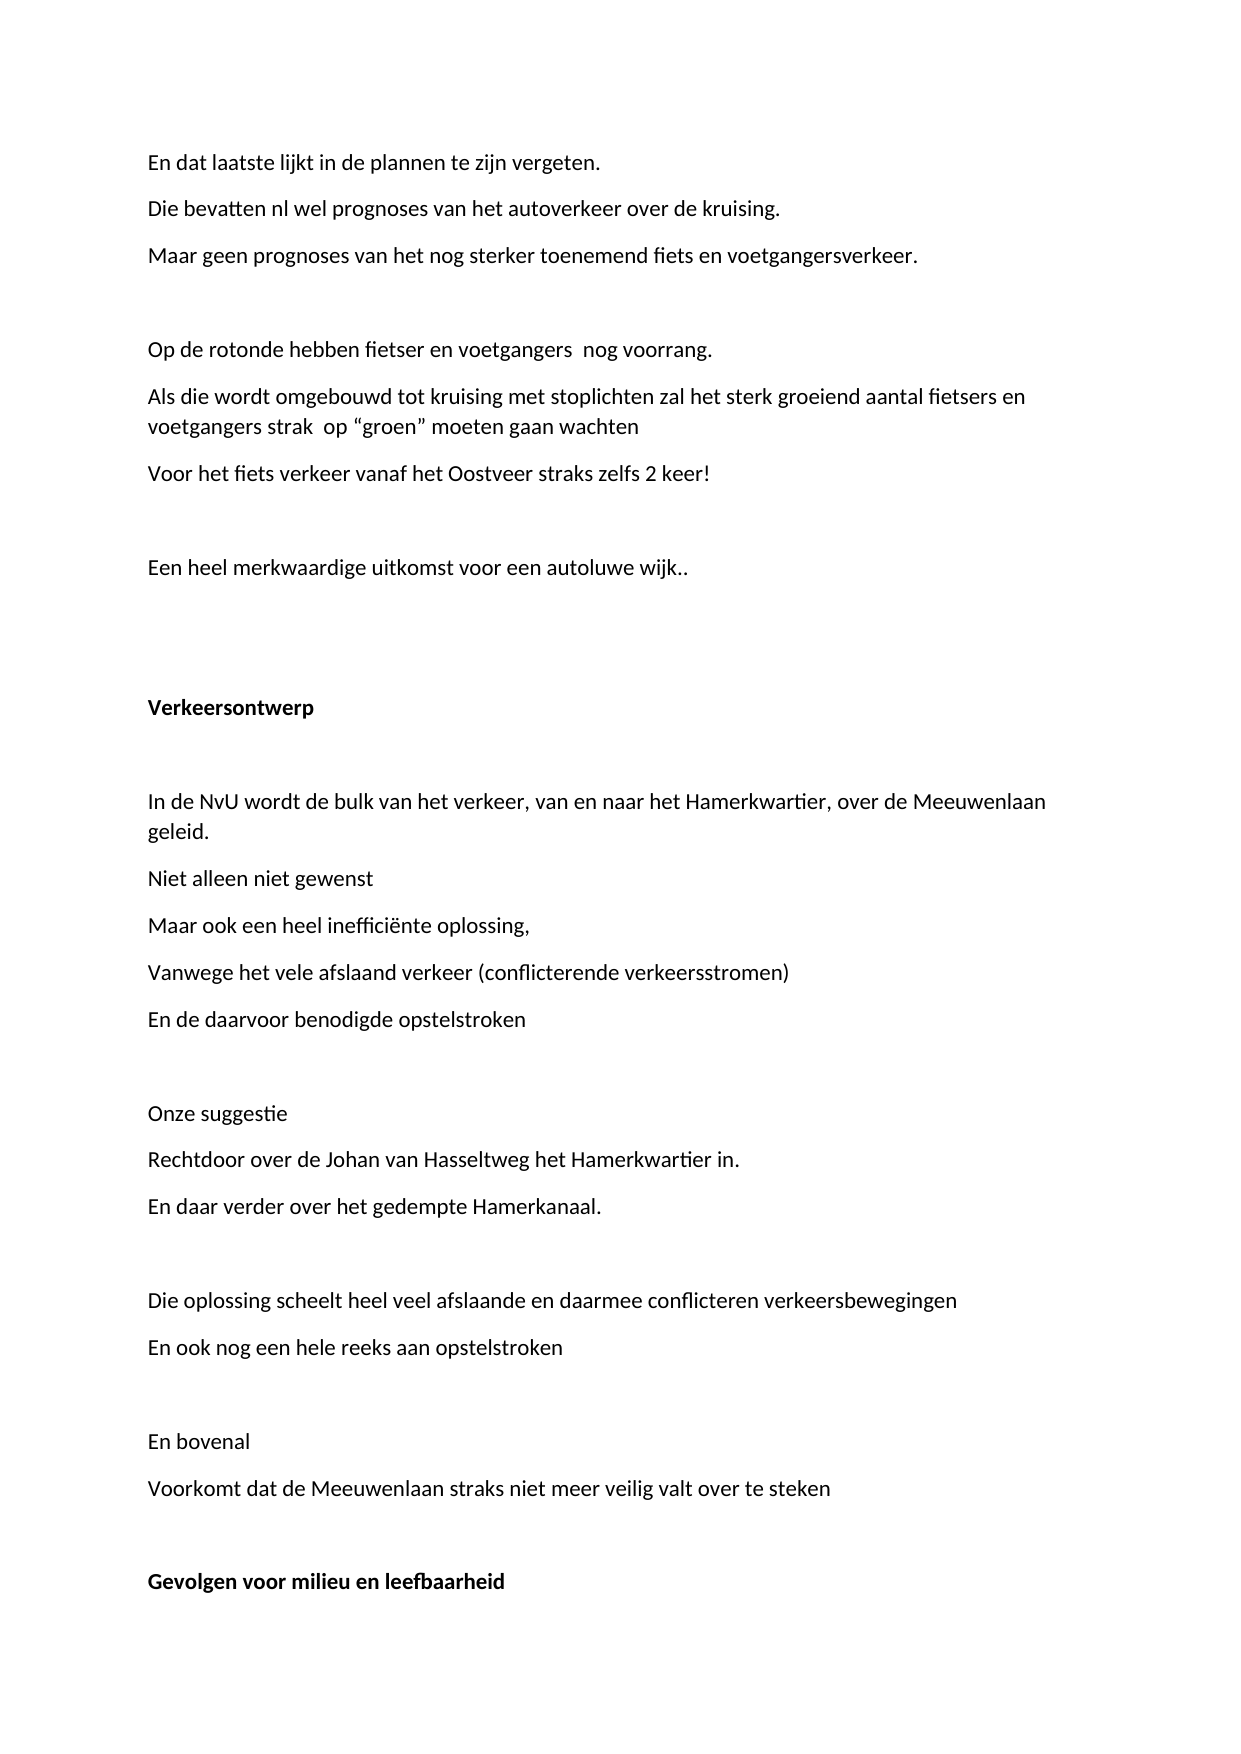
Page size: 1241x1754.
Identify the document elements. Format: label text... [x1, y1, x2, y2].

text Verkeersontwerp [148, 693, 1093, 721]
text En dat laatste lijkt in de plannen te zijn vergeten. [148, 148, 1093, 176]
text En de daarvoor benodigde opstelstroken [148, 1005, 1093, 1033]
text Gevolgen voor milieu en leefbaarheid [148, 1567, 1093, 1595]
text Een heel merkwaardige uitkomst voor een autoluwe wijk.. [148, 553, 1093, 581]
text En daar verder over het gedempte Hamerkanaal. [148, 1192, 1093, 1220]
text Voor het fiets verkeer vanaf het Oostveer straks zelfs 2 keer! [148, 459, 1093, 487]
text Onze suggestie [148, 1099, 1093, 1127]
text Als die wordt omgebouwd tot kruising met stoplichten zal het sterk groeiend aantal fietsers en voetgangers strak op “groen” moeten gaan wachten [148, 382, 1093, 440]
text Rechtdoor over de Johan van Hasseltweg het Hamerkwartier in. [148, 1146, 1093, 1173]
text Vanwege het vele afslaand verkeer (conflicterende verkeersstromen) [148, 958, 1093, 986]
text En ook nog een hele reeks aan opstelstroken [148, 1333, 1093, 1361]
text Voorkomt dat de Meeuwenlaan straks niet meer veilig valt over te steken [148, 1474, 1093, 1502]
text Maar ook een heel inefficiënte oplossing, [148, 911, 1093, 939]
text Niet alleen niet gewenst [148, 864, 1093, 892]
text Op de rotonde hebben fietser en voetgangers nog voorrang. [148, 335, 1093, 363]
text Die bevatten nl wel prognoses van het autoverkeer over de kruising. [148, 194, 1093, 222]
text In de NvU wordt de bulk van het verkeer, van en naar het Hamerkwartier, over de Meeuwenlaan geleid. [148, 787, 1093, 845]
text Maar geen prognoses van het nog sterker toenemend fiets en voetgangersverkeer. [148, 241, 1093, 269]
text Die oplossing scheelt heel veel afslaande en daarmee conflicteren verkeersbewegingen [148, 1286, 1093, 1314]
text En bovenal [148, 1427, 1093, 1455]
